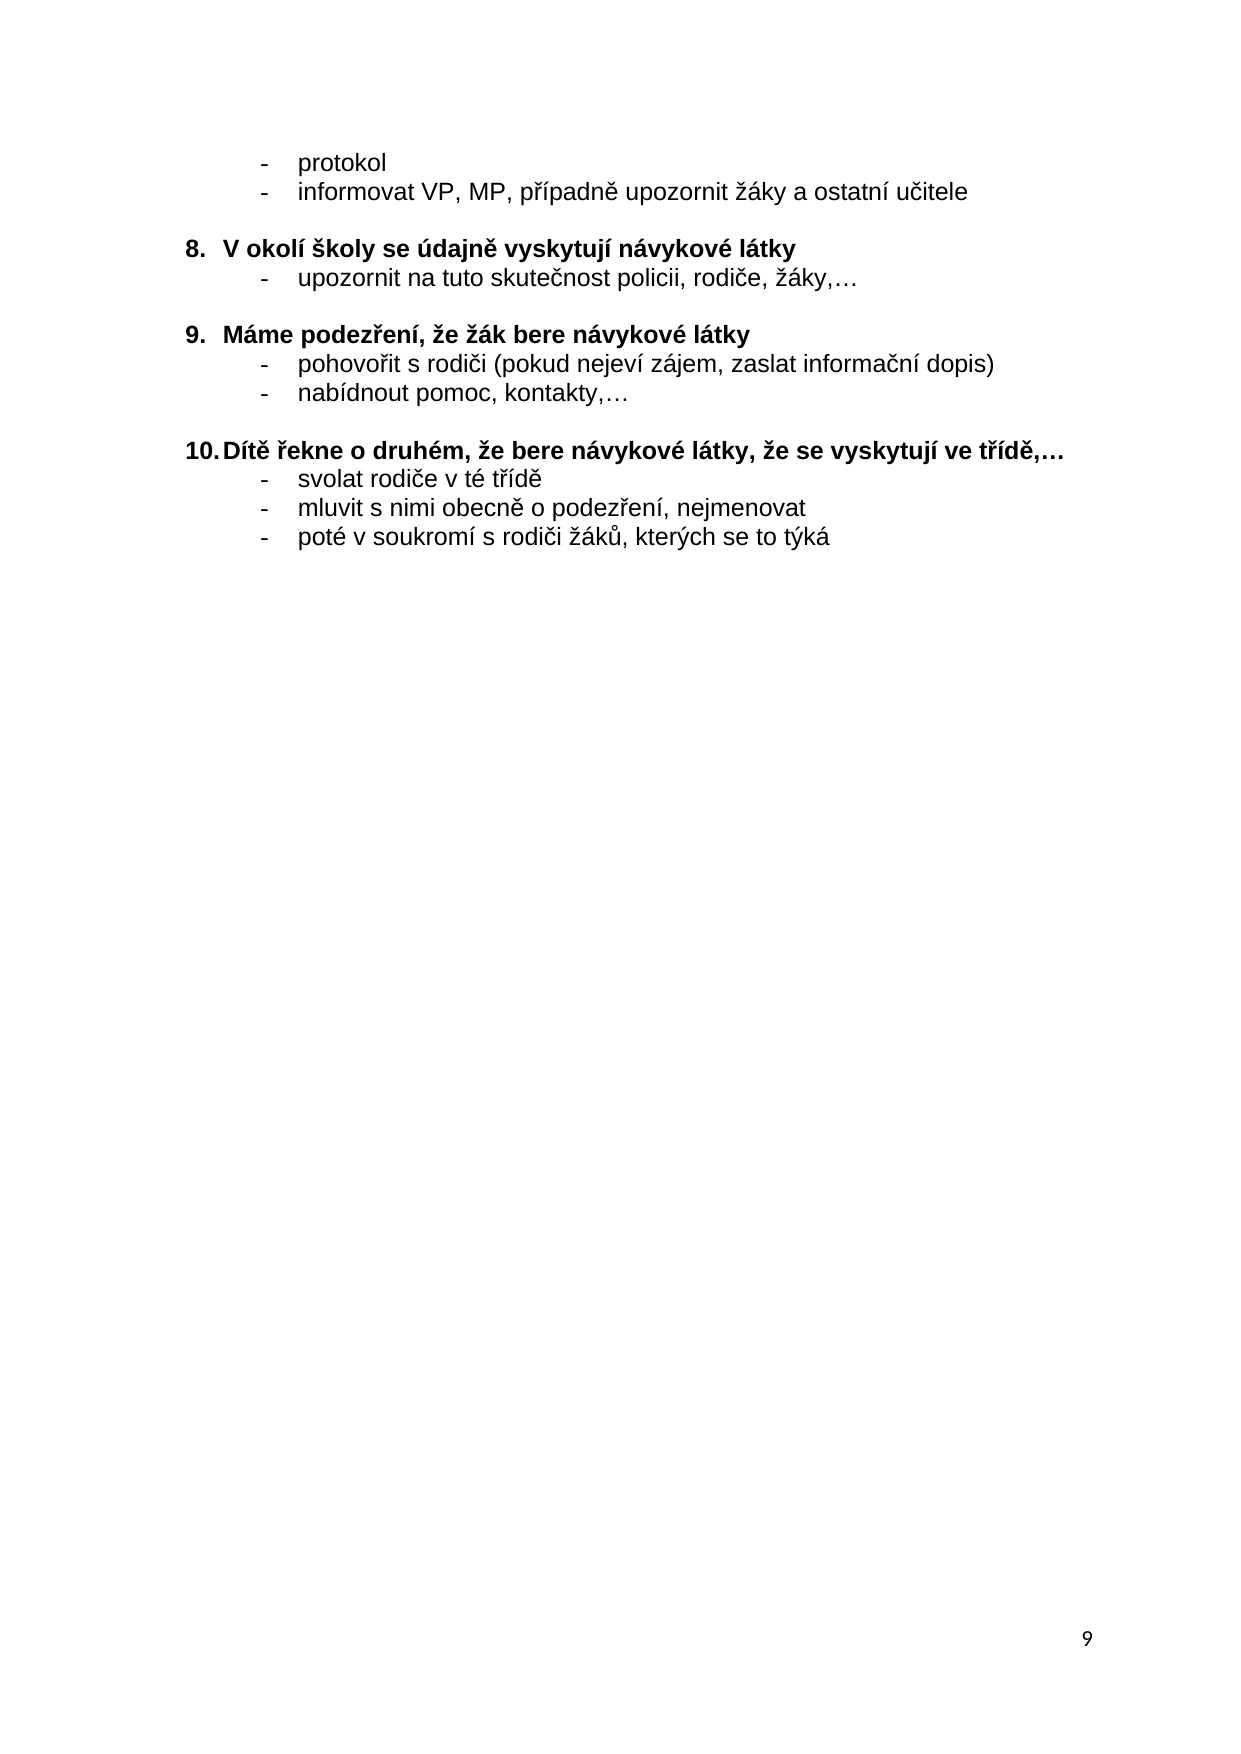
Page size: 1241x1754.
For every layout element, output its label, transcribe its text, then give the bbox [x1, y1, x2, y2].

list poté v soukromí s rodiči žáků, kterých se to týká [260, 522, 1093, 551]
list Dítě řekne o druhém, že bere návykové látky, že se vyskytují ve třídě,… [185, 436, 1093, 464]
list Máme podezření, že žák bere návykové látky [185, 320, 1093, 349]
list informovat VP, MP, případně upozornit žáky a ostatní učitele [260, 176, 1093, 205]
list pohovořit s rodiči (pokud nejeví zájem, zaslat informační dopis) [260, 349, 1093, 378]
list protokol [260, 148, 1093, 176]
list svolat rodiče v té třídě [260, 464, 1093, 493]
list nabídnout pomoc, kontakty,… [260, 378, 1093, 407]
list V okolí školy se údajně vyskytují návykové látky [185, 234, 1093, 263]
list mluvit s nimi obecně o podezření, nejmenovat [260, 493, 1093, 522]
list upozornit na tuto skutečnost policii, rodiče, žáky,… [260, 263, 1093, 292]
